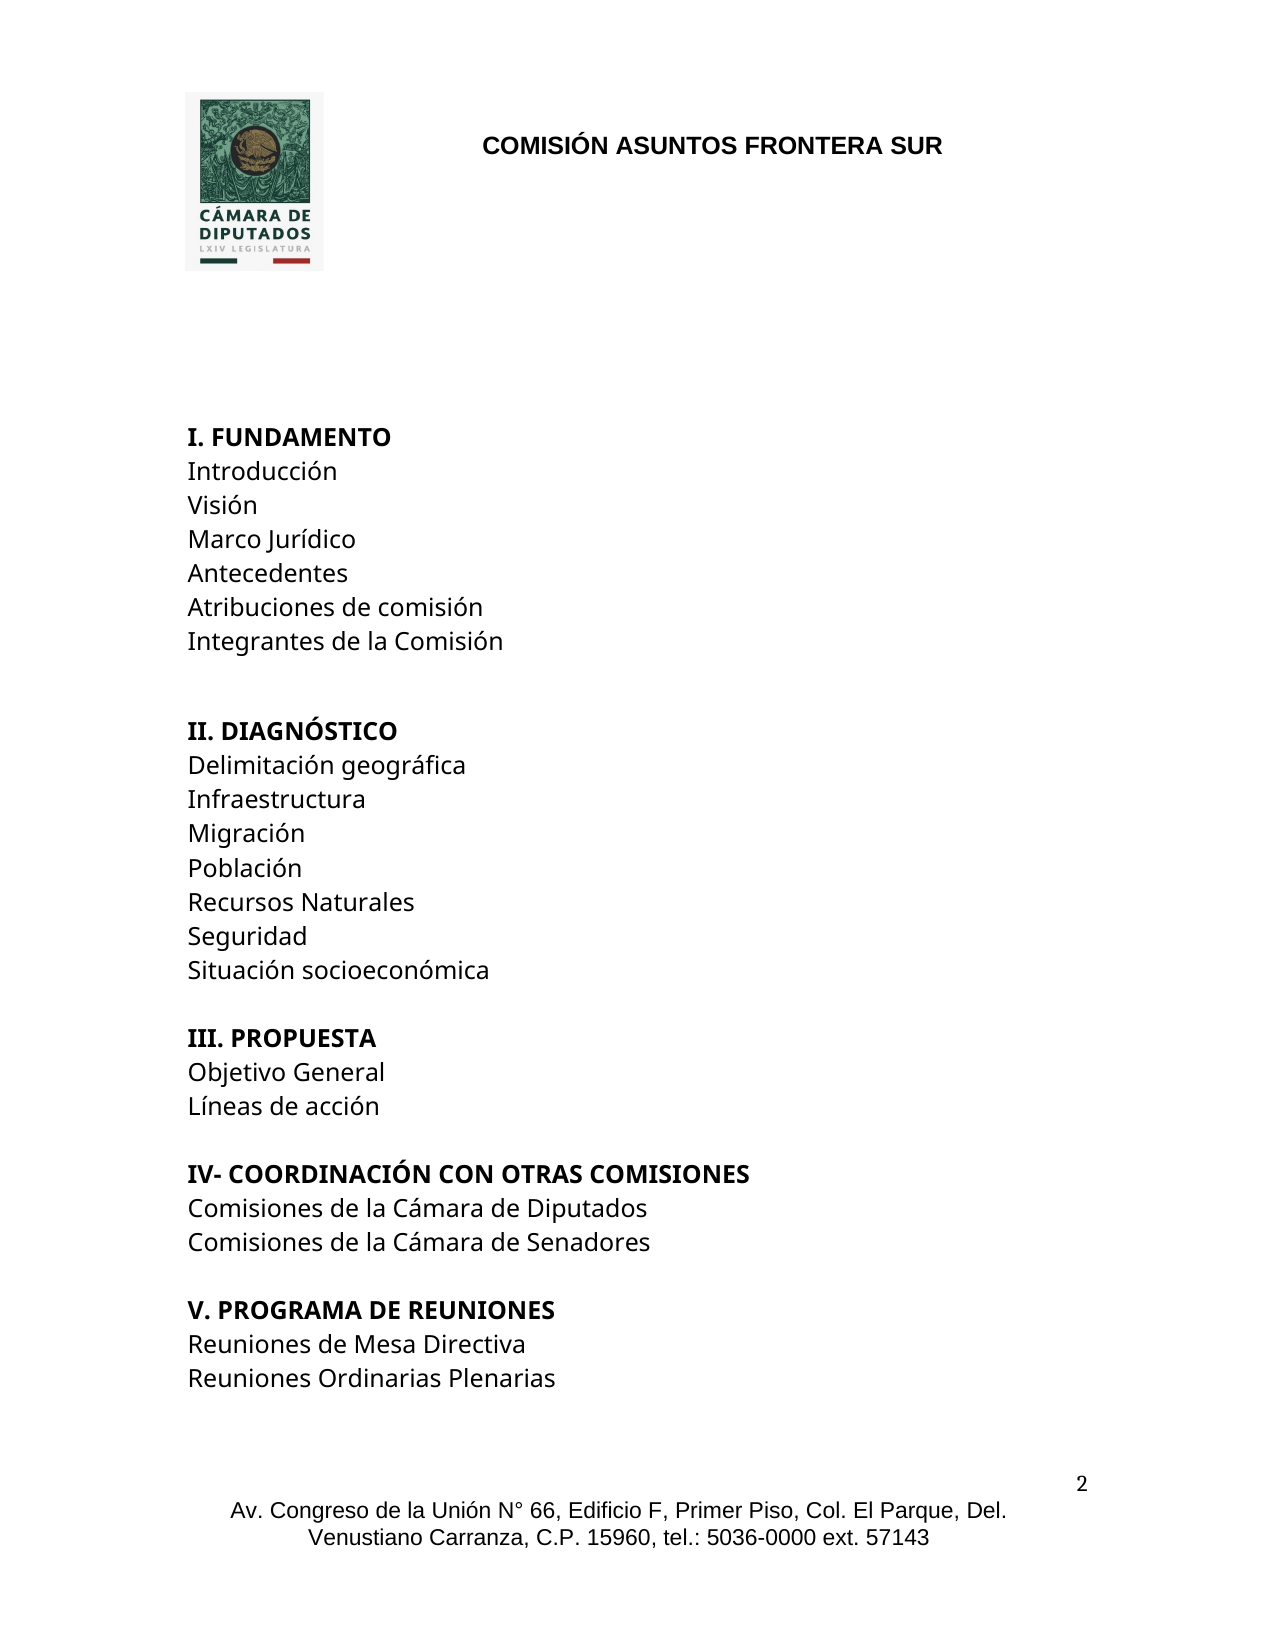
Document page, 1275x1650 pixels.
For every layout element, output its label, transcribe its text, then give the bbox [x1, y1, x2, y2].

text Marco Jurídico [187, 522, 979, 556]
text Objetivo General [187, 1054, 979, 1089]
text Introducción [187, 454, 979, 488]
text Delimitación geográfica [187, 748, 979, 782]
text Líneas de acción [187, 1089, 979, 1123]
text II. DIAGNÓSTICO [187, 714, 979, 748]
text Seguridad [187, 918, 979, 952]
text Población [187, 850, 979, 884]
text Infraestructura [187, 782, 979, 816]
text V. PROGRAMA DE REUNIONES [187, 1293, 979, 1327]
text Migración [187, 816, 979, 850]
text Reuniones Ordinarias Plenarias [187, 1361, 979, 1395]
text I. FUNDAMENTO [187, 420, 979, 454]
text Integrantes de la Comisión [187, 624, 979, 658]
text Visión [187, 488, 979, 522]
text Reuniones de Mesa Directiva [187, 1327, 979, 1361]
text Recursos Naturales [187, 884, 979, 918]
text Comisiones de la Cámara de Senadores [187, 1225, 979, 1259]
text Antecedentes [187, 556, 979, 590]
text Atribuciones de comisión [187, 590, 979, 624]
text IV- COORDINACIÓN CON OTRAS COMISIONES [187, 1157, 979, 1191]
text Situación socioeconómica [187, 952, 979, 986]
text III. PROPUESTA [187, 1021, 979, 1054]
picture [185, 92, 324, 271]
text Comisiones de la Cámara de Diputados [187, 1191, 979, 1225]
